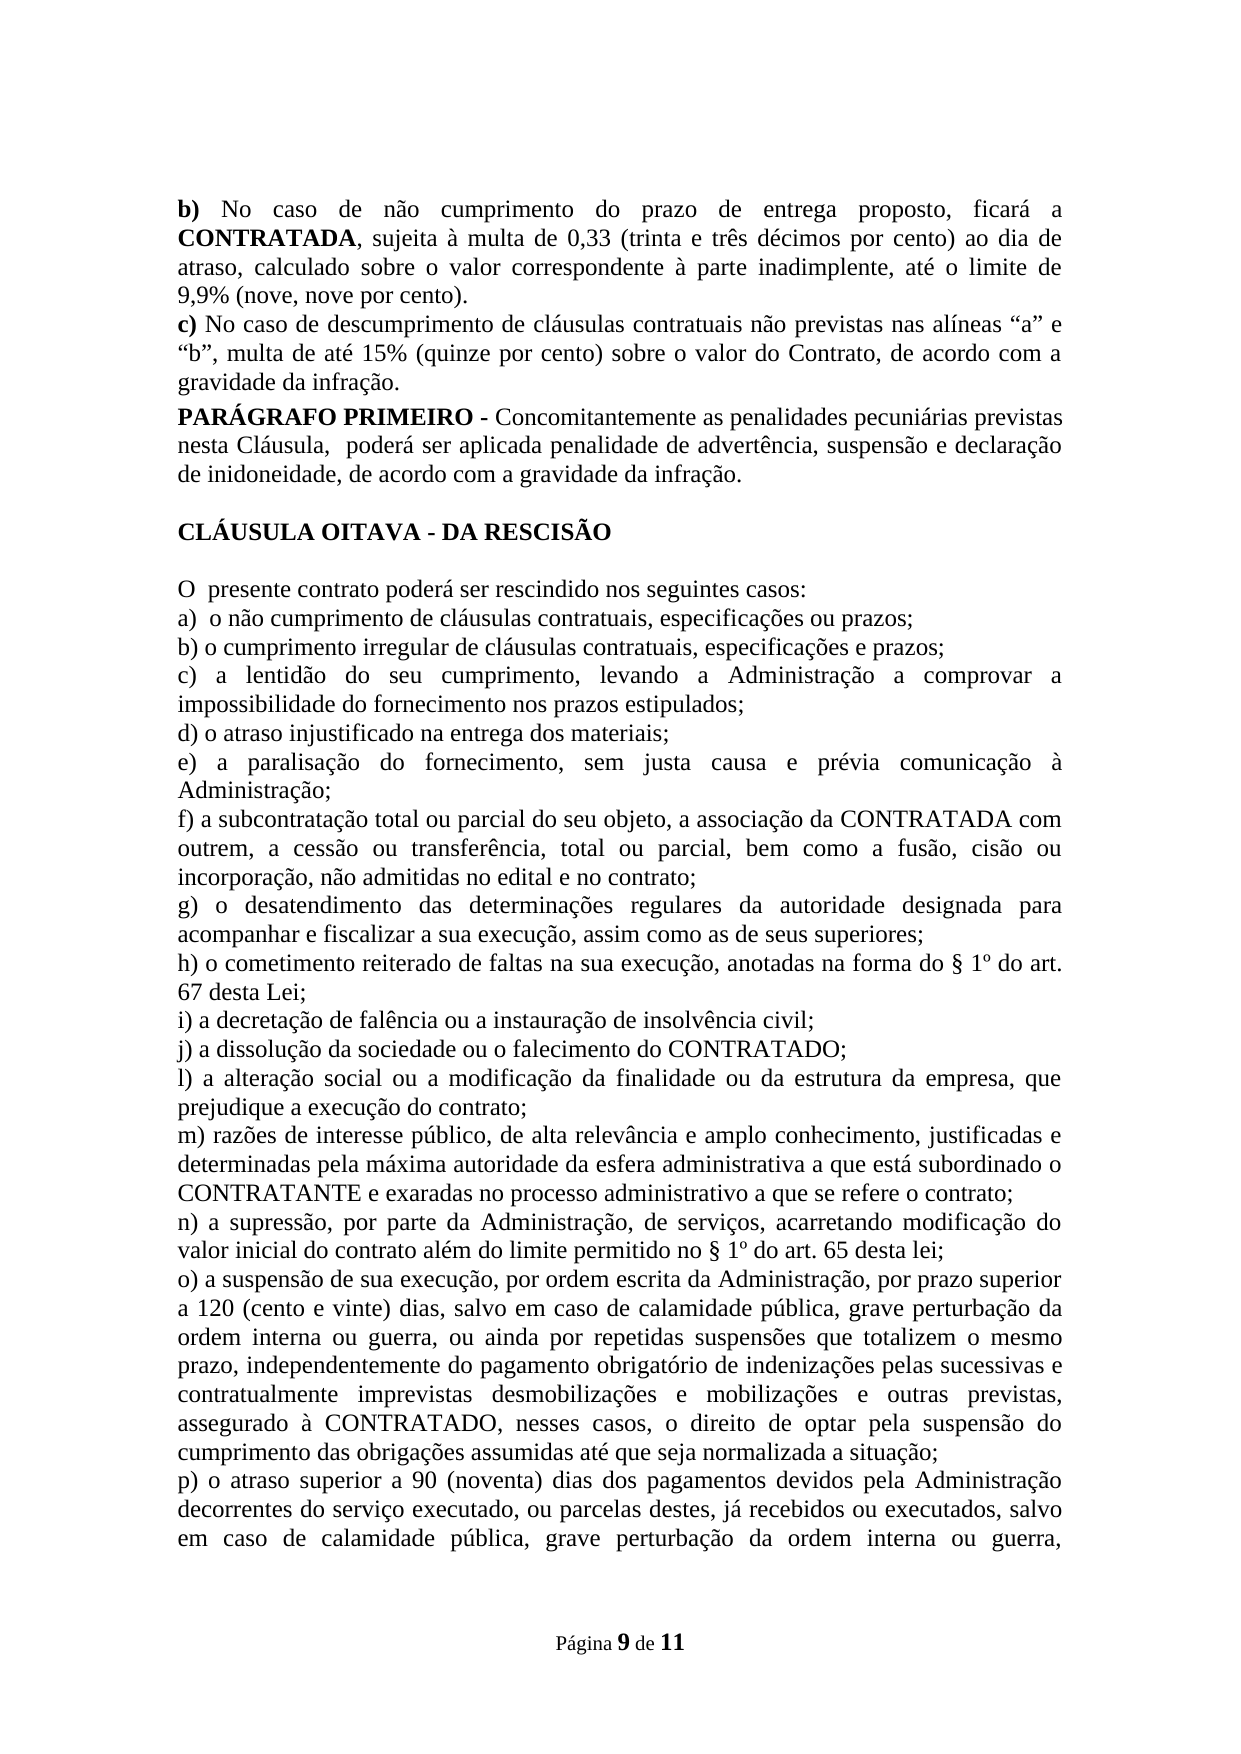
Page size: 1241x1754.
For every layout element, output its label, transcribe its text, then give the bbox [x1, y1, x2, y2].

text o) a suspensão de sua execução, por ordem escrita da Administração, por prazo superior a 120 (cento e vinte) dias, salvo em caso de calamidade pública, grave perturbação da ordem interna ou guerra, ou ainda por repetidas suspensões que totalizem o mesmo prazo, independentemente do pagamento obrigatório de indenizações pelas sucessivas e contratualmente imprevistas desmobilizações e mobilizações e outras previstas, assegurado à CONTRATADO, nesses casos, o direito de optar pela suspensão do cumprimento das obrigações assumidas até que seja normalizada a situação; [177, 1264, 1063, 1465]
text f) a subcontratação total ou parcial do seu objeto, a associação da CONTRATADA com outrem, a cessão ou transferência, total ou parcial, bem como a fusão, cisão ou incorporação, não admitidas no edital e no contrato; [177, 804, 1063, 890]
text n) a supressão, por parte da Administração, de serviços, acarretando modificação do valor inicial do contrato além do limite permitido no § 1º do art. 65 desta lei; [177, 1207, 1063, 1264]
text m) razões de interesse público, de alta relevância e amplo conhecimento, justificadas e determinadas pela máxima autoridade da esfera administrativa a que está subordinado o CONTRATANTE e exaradas no processo administrativo a que se refere o contrato; [177, 1120, 1063, 1207]
text a) o não cumprimento de cláusulas contratuais, especificações ou prazos; [177, 603, 1063, 632]
text PARÁGRAFO PRIMEIRO - Concomitantemente as penalidades pecuniárias previstas nesta Cláusula, poderá ser aplicada penalidade de advertência, suspensão e declaração de inidoneidade, de acordo com a gravidade da infração. [177, 402, 1063, 488]
text CLÁUSULA OITAVA - DA RESCISÃO [177, 517, 1063, 545]
text i) a decretação de falência ou a instauração de insolvência civil; [177, 1005, 1063, 1034]
text b) No caso de não cumprimento do prazo de entrega proposto, ficará a CONTRATADA, sujeita à multa de 0,33 (trinta e três décimos por cento) ao dia de atraso, calculado sobre o valor correspondente à parte inadimplente, até o limite de 9,9% (nove, nove por cento). [177, 194, 1063, 309]
text l) a alteração social ou a modificação da finalidade ou da estrutura da empresa, que prejudique a execução do contrato; [177, 1063, 1063, 1120]
text c) No caso de descumprimento de cláusulas contratuais não previstas nas alíneas “a” e “b”, multa de até 15% (quinze por cento) sobre o valor do Contrato, de acordo com a gravidade da infração. [177, 309, 1063, 395]
text e) a paralisação do fornecimento, sem justa causa e prévia comunicação à Administração; [177, 747, 1063, 804]
text d) o atraso injustificado na entrega dos materiais; [177, 718, 1063, 747]
text j) a dissolução da sociedade ou o falecimento do CONTRATADO; [177, 1034, 1063, 1063]
text c) a lentidão do seu cumprimento, levando a Administração a comprovar a impossibilidade do fornecimento nos prazos estipulados; [177, 660, 1063, 718]
text O presente contrato poderá ser rescindido nos seguintes casos: [177, 574, 1063, 603]
text b) o cumprimento irregular de cláusulas contratuais, especificações e prazos; [177, 632, 1063, 660]
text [177, 1465, 1063, 1552]
text g) o desatendimento das determinações regulares da autoridade designada para acompanhar e fiscalizar a sua execução, assim como as de seus superiores; [177, 890, 1063, 948]
text h) o cometimento reiterado de faltas na sua execução, anotadas na forma do § 1º do art. 67 desta Lei; [177, 948, 1063, 1005]
